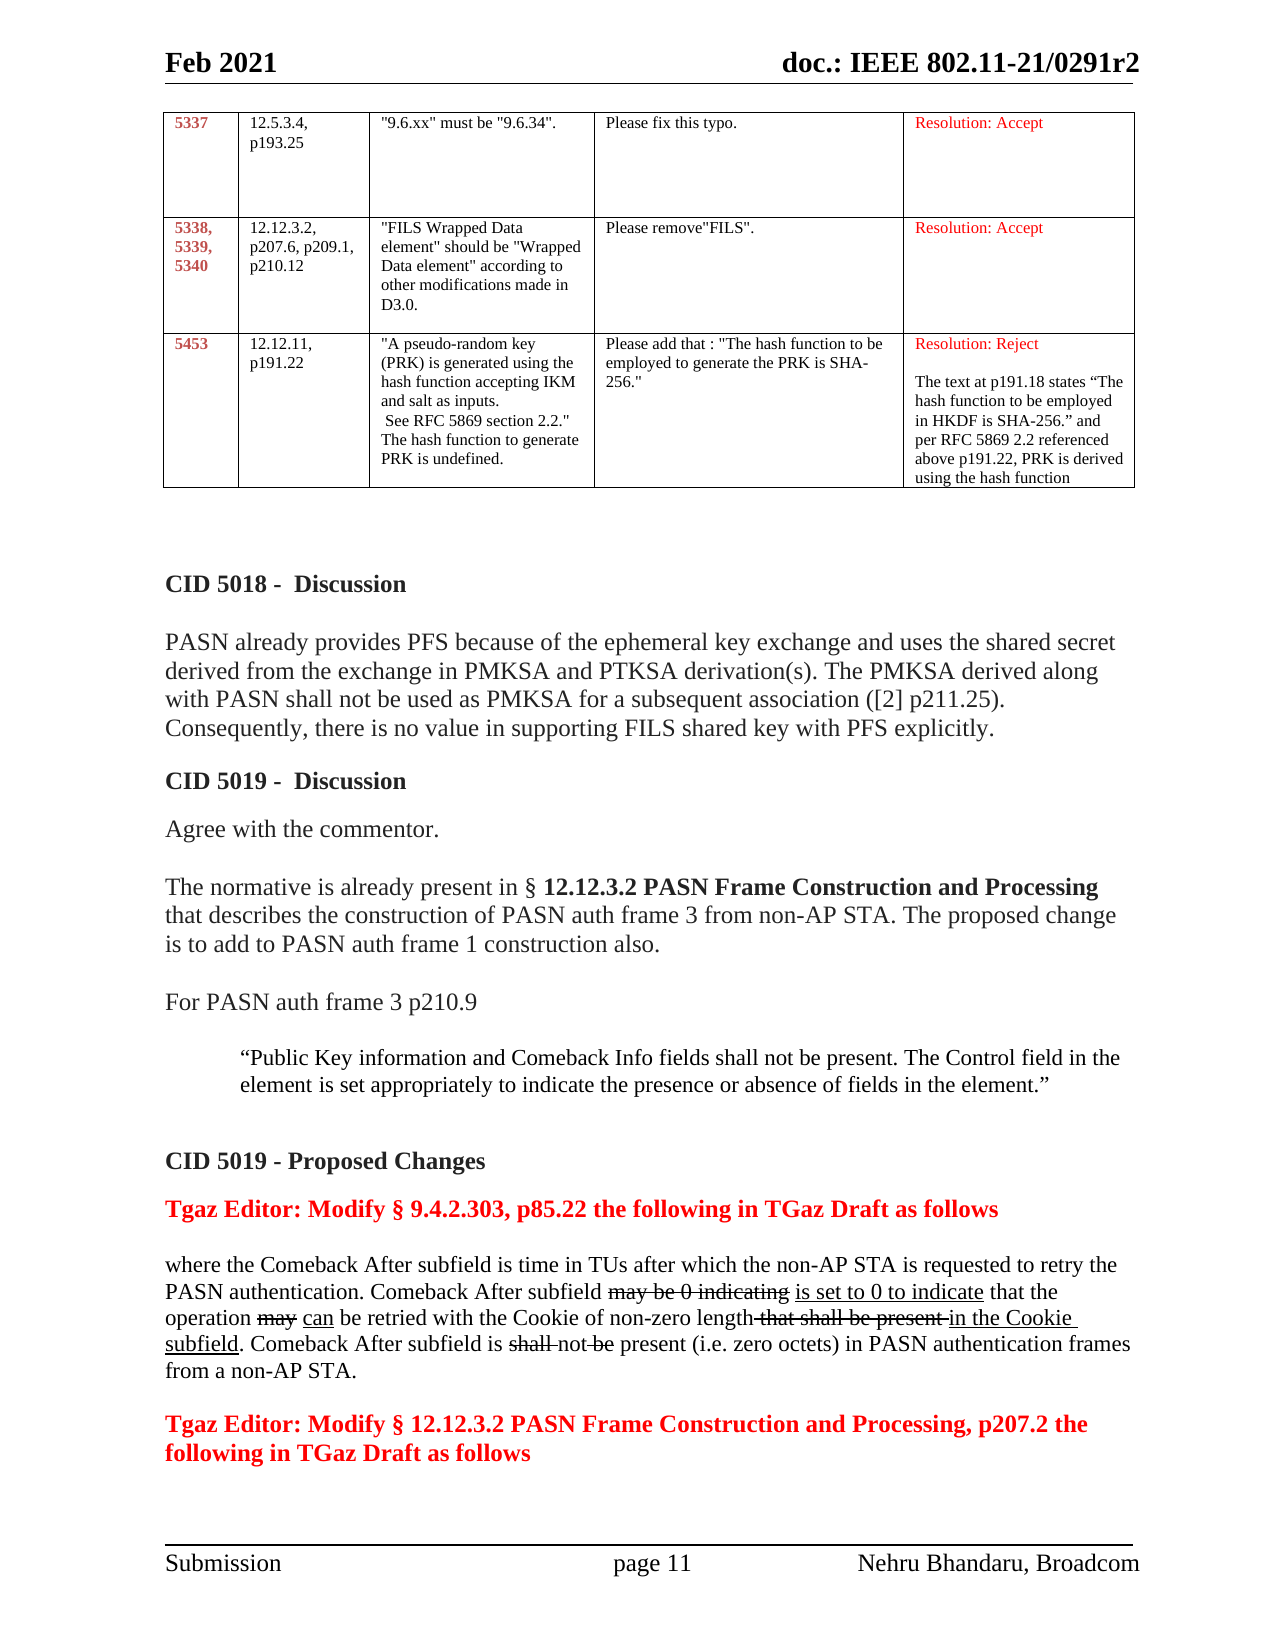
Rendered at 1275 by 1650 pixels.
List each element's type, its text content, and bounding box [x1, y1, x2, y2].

text PASN already provides PFS because of the ephemeral key exchange and uses the shared secret derived from the exchange in PMKSA and PTKSA derivation(s). The PMKSA derived along with PASN shall not be used as PMKSA for a subsequent association ([2] p211.25). Consequently, there is no value in supporting FILS shared key with PFS explicitly. [165, 627, 1133, 742]
table_cell 5338, 5339, 5340 [164, 218, 238, 333]
text CID 5019 - Proposed Changes [165, 1146, 1133, 1175]
text CID 5019 - Discussion [165, 766, 1133, 795]
table_cell "FILS Wrapped Data element" should be "Wrapped Data element" according to other modifications made in D3.0. [370, 218, 594, 333]
table_cell Resolution: Accept [904, 113, 1134, 217]
text where the Comeback After subfield is time in TUs after which the non-AP STA is requested to retry the PASN authentication. Comeback After subfield may be 0 indicating is set to 0 to indicate that the operation may can be retried with the Cookie of non-zero length that shall be present in the Cookie subfield. Comeback After subfield is shall not be present (i.e. zero octets) in PASN authentication frames from a non-AP STA. [165, 1251, 1133, 1383]
table_cell 12.12.3.2, p207.6, p209.1, p210.12 [239, 218, 369, 333]
text Tgaz Editor: Modify § 9.4.2.303, p85.22 the following in TGaz Draft as follows [165, 1194, 1133, 1223]
table_cell 5337 [164, 113, 238, 217]
table_cell Resolution: Reject The text at p191.18 states “The hash function to be employed in HKDF is SHA-256.” and per RFC 5869 2.2 referenced above p191.22, PRK is derived using the hash function [904, 334, 1134, 487]
table_cell 12.5.3.4, p193.25 [239, 113, 369, 217]
table_cell "A pseudo-random key (PRK) is generated using the hash function accepting IKM and salt as inputs. See RFC 5869 section 2.2." The hash function to generate PRK is undefined. [370, 334, 594, 487]
table_cell "9.6.xx" must be "9.6.34". [370, 113, 594, 217]
text For PASN auth frame 3 p210.9 [165, 987, 1133, 1015]
table_cell Please add that : "The hash function to be employed to generate the PRK is SHA-256." [595, 334, 903, 487]
text CID 5018 - Discussion [165, 569, 1133, 598]
text “Public Key information and Comeback Info fields shall not be present. The Control field in the element is set appropriately to indicate the presence or absence of fields in the element.” [240, 1044, 1133, 1098]
table_cell 5453 [164, 334, 238, 487]
table_cell 12.12.11, p191.22 [239, 334, 369, 487]
text Agree with the commentor. [165, 814, 1133, 843]
table_cell Please fix this typo. [595, 113, 903, 217]
text Tgaz Editor: Modify § 12.12.3.2 PASN Frame Construction and Processing, p207.2 the following in TGaz Draft as follows [165, 1409, 1133, 1467]
table_cell Resolution: Accept [904, 218, 1134, 333]
table_cell Please remove"FILS". [595, 218, 903, 333]
text The normative is already present in § 12.12.3.2 PASN Frame Construction and Processing that describes the construction of PASN auth frame 3 from non-AP STA. The proposed change is to add to PASN auth frame 1 construction also. [165, 872, 1133, 958]
